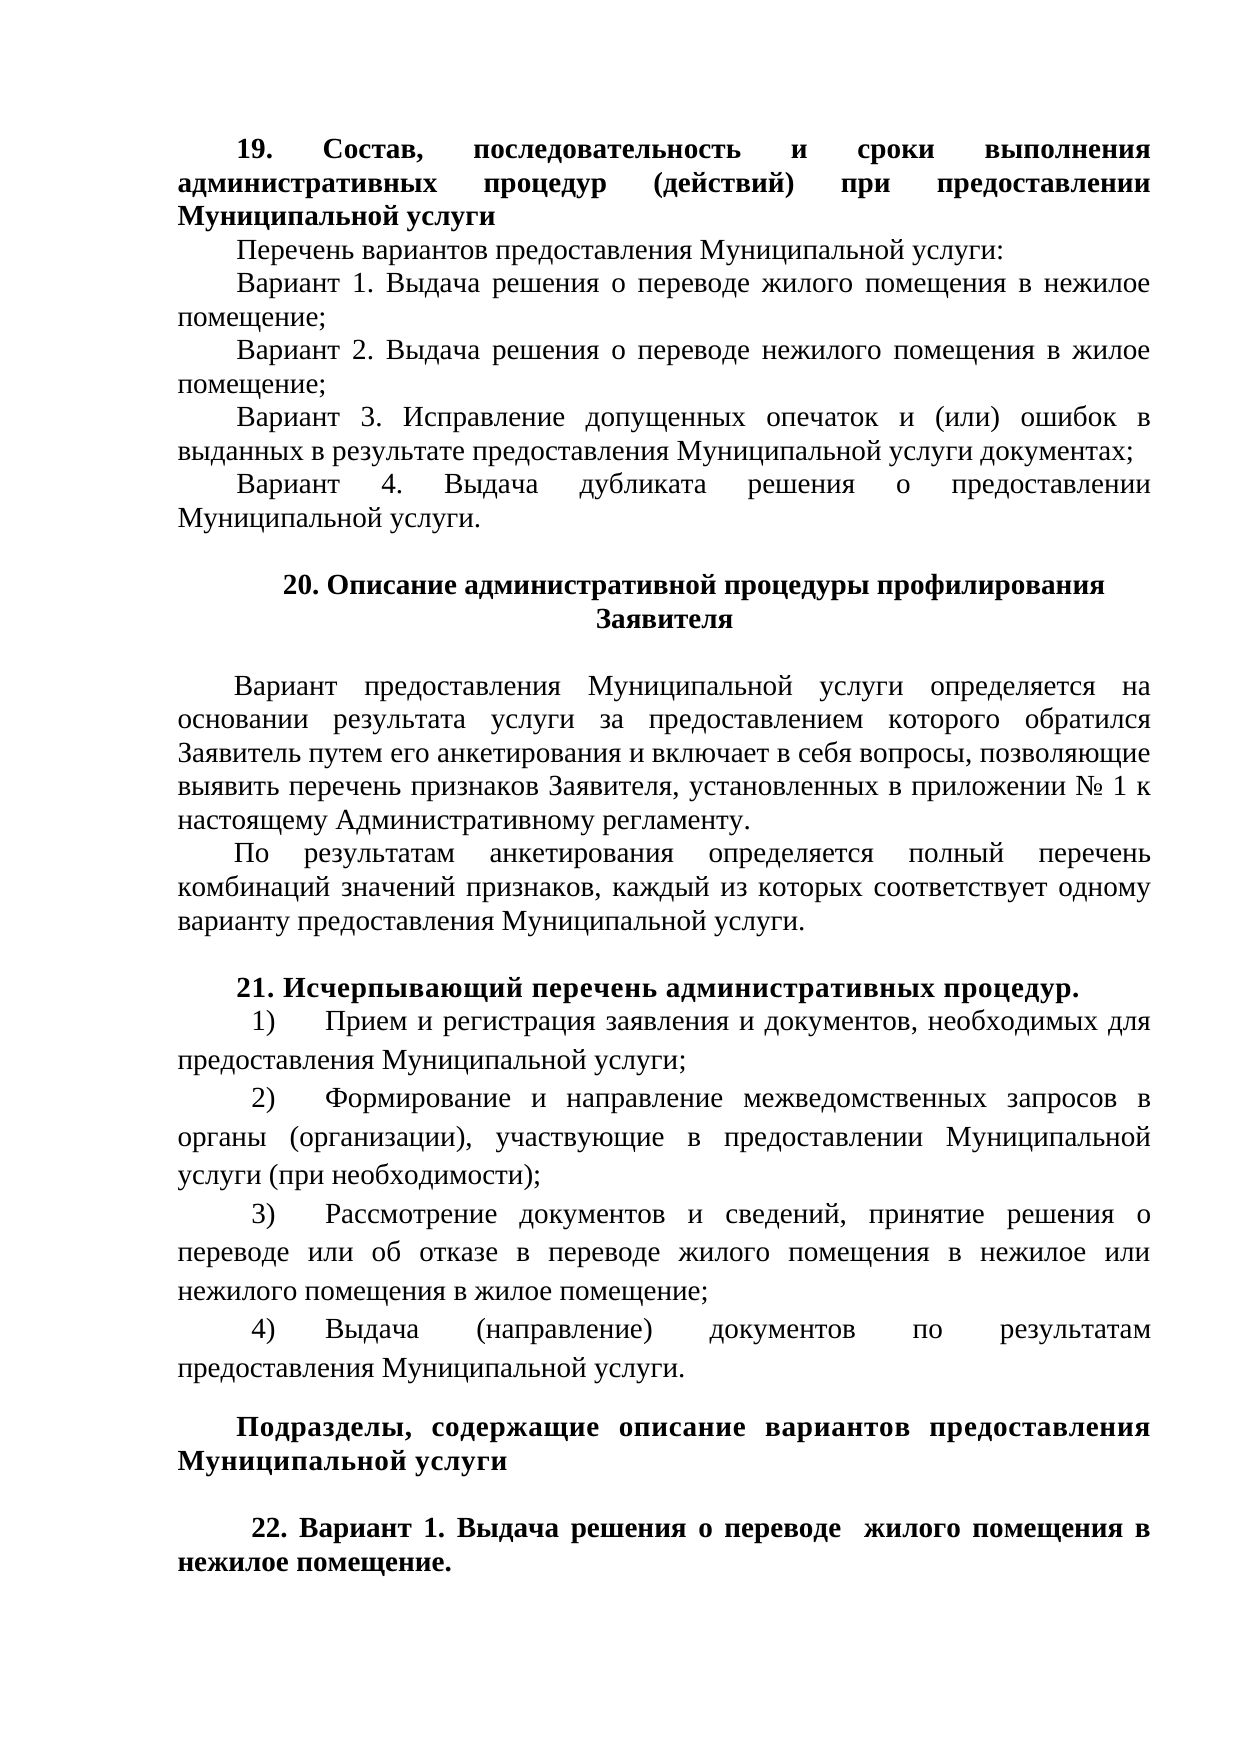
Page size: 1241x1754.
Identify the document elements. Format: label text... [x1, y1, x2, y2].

list Перечень вариантов предоставления Муниципальной услуги: [177, 232, 1152, 265]
text По результатам анкетирования определяется полный перечень комбинаций значений признаков, каждый из которых соответствует одному варианту предоставления Муниципальной услуги. [177, 836, 1152, 936]
list Прием и регистрация заявления и документов, необходимых для предоставления Муниципальной услуги; [177, 1003, 1152, 1075]
list Формирование и направление межведомственных запросов в органы (организации), участвующие в предоставлении Муниципальной услуги (при необходимости); [177, 1080, 1152, 1191]
text 22. Вариант 1. Выдача решения о переводе жилого помещения в нежилое помещение. [177, 1510, 1152, 1577]
list Вариант 2. Выдача решения о переводе нежилого помещения в жилое помещение; [177, 332, 1152, 399]
list 20. Описание административной процедуры профилирования Заявителя [177, 567, 1152, 634]
text 21. Исчерпывающий перечень административных процедур. [236, 970, 1152, 1003]
text Подразделы, содержащие описание вариантов предоставления Муниципальной услуги [177, 1409, 1152, 1477]
list Вариант 4. Выдача дубликата решения о предоставлении Муниципальной услуги. [177, 467, 1152, 534]
list Выдача (направление) документов по результатам предоставления Муниципальной услуги. [177, 1312, 1152, 1384]
list Вариант 1. Выдача решения о переводе жилого помещения в нежилое помещение; [177, 265, 1152, 332]
list Вариант 3. Исправление допущенных опечаток и (или) ошибок в выданных в результате предоставления Муниципальной услуги документах; [177, 399, 1152, 467]
text Вариант предоставления Муниципальной услуги определяется на основании результата услуги за предоставлением которого обратился Заявитель путем его анкетирования и включает в себя вопросы, позволяющие выявить перечень признаков Заявителя, установленных в приложении № 1 к настоящему Административному регламенту. [177, 668, 1152, 836]
text 19. Состав, последовательность и сроки выполнения административных процедур (действий) при предоставлении Муниципальной услуги [177, 131, 1152, 232]
list Рассмотрение документов и сведений, принятие решения о переводе или об отказе в переводе жилого помещения в нежилое или нежилого помещения в жилое помещение; [177, 1196, 1152, 1307]
